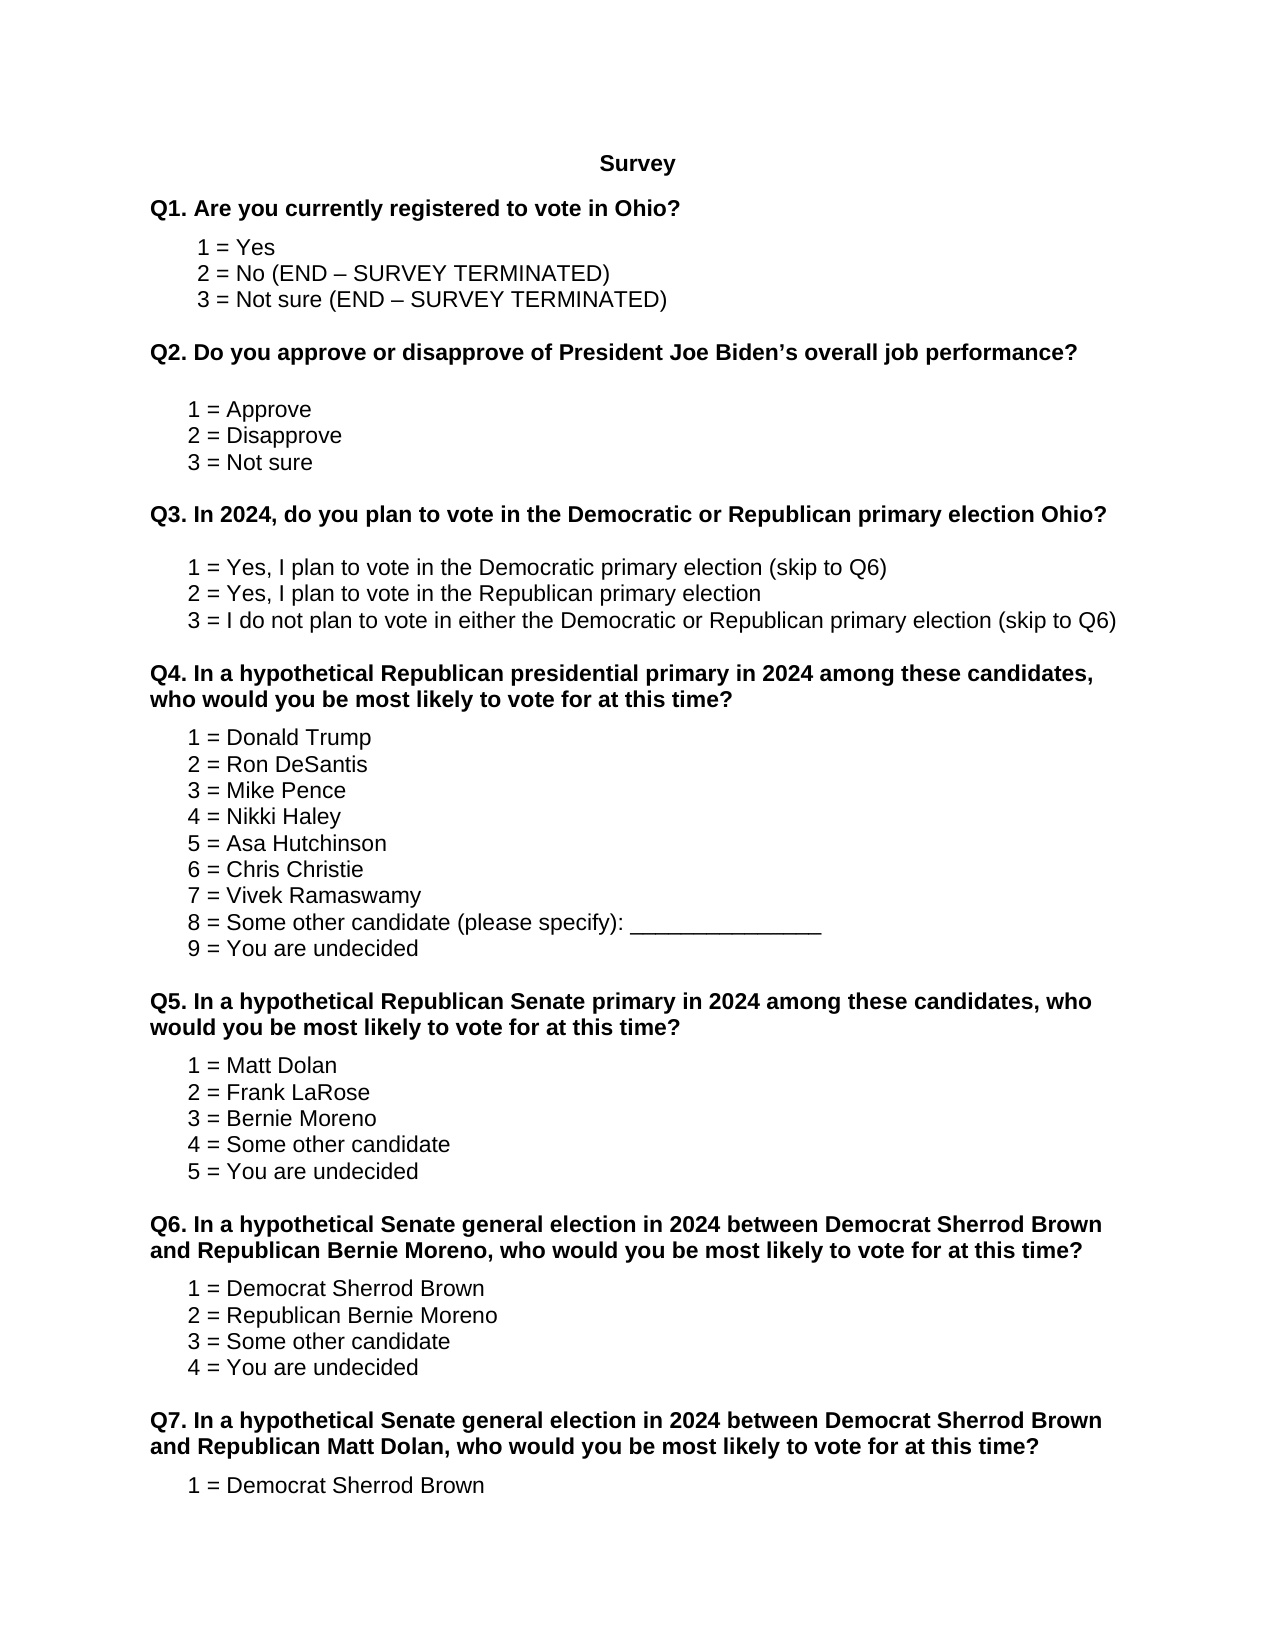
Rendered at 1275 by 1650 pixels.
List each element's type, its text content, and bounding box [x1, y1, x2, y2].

text Q3. In 2024, do you plan to vote in the Democratic or Republican primary election Ohio? [150, 501, 1125, 528]
text Q6. In a hypothetical Senate general election in 2024 between Democrat Sherrod Brown and Republican Bernie Moreno, who would you be most likely to vote for at this time? [150, 1211, 1125, 1263]
text Q4. In a hypothetical Republican presidential primary in 2024 among these candidates, who would you be most likely to vote for at this time? [150, 659, 1125, 712]
text 1 = Yes, I plan to vote in the Democratic primary election (skip to Q6) [187, 554, 1125, 580]
text Q5. In a hypothetical Republican Senate primary in 2024 among these candidates, who would you be most likely to vote for at this time? [150, 988, 1125, 1040]
text 3 = Not sure [187, 449, 1125, 475]
text 3 = Bernie Moreno [187, 1105, 1125, 1131]
text 1 = Donald Trump [187, 724, 1125, 751]
text 1 = Democrat Sherrod Brown [187, 1275, 1125, 1302]
text 2 = Republican Bernie Moreno [187, 1302, 1125, 1328]
text 8 = Some other candidate (please specify): _______________ [187, 909, 1125, 935]
text 2 = Frank LaRose [187, 1079, 1125, 1105]
text 7 = Vivek Ramaswamy [187, 882, 1125, 909]
text 5 = Asa Hutchinson [187, 829, 1125, 856]
text 2 = Ron DeSantis [187, 751, 1125, 777]
text 9 = You are undecided [187, 935, 1125, 961]
text 3 = Not sure (END – SURVEY TERMINATED) [197, 286, 1125, 312]
text 4 = You are undecided [187, 1354, 1125, 1381]
text Q1. Are you currently registered to vote in Ohio? [150, 195, 1125, 221]
text 1 = Yes [197, 233, 1125, 260]
text 1 = Matt Dolan [187, 1052, 1125, 1079]
text 1 = Approve [187, 396, 1125, 422]
text 3 = Mike Pence [187, 777, 1125, 803]
text 2 = No (END – SURVEY TERMINATED) [197, 260, 1125, 286]
text 5 = You are undecided [187, 1158, 1125, 1184]
text 2 = Yes, I plan to vote in the Republican primary election [187, 580, 1125, 607]
text 6 = Chris Christie [187, 856, 1125, 882]
text 4 = Nikki Haley [187, 803, 1125, 829]
text Q7. In a hypothetical Senate general election in 2024 between Democrat Sherrod Brown and Republican Matt Dolan, who would you be most likely to vote for at this time? [150, 1407, 1125, 1460]
text Q2. Do you approve or disapprove of President Joe Biden’s overall job performance? [150, 339, 1125, 365]
text 2 = Disapprove [187, 422, 1125, 449]
text Survey [150, 150, 1125, 176]
text 1 = Democrat Sherrod Brown [187, 1472, 1125, 1498]
text 4 = Some other candidate [187, 1131, 1125, 1158]
text 3 = Some other candidate [187, 1328, 1125, 1354]
text 3 = I do not plan to vote in either the Democratic or Republican primary election (skip to Q6) [187, 607, 1125, 633]
